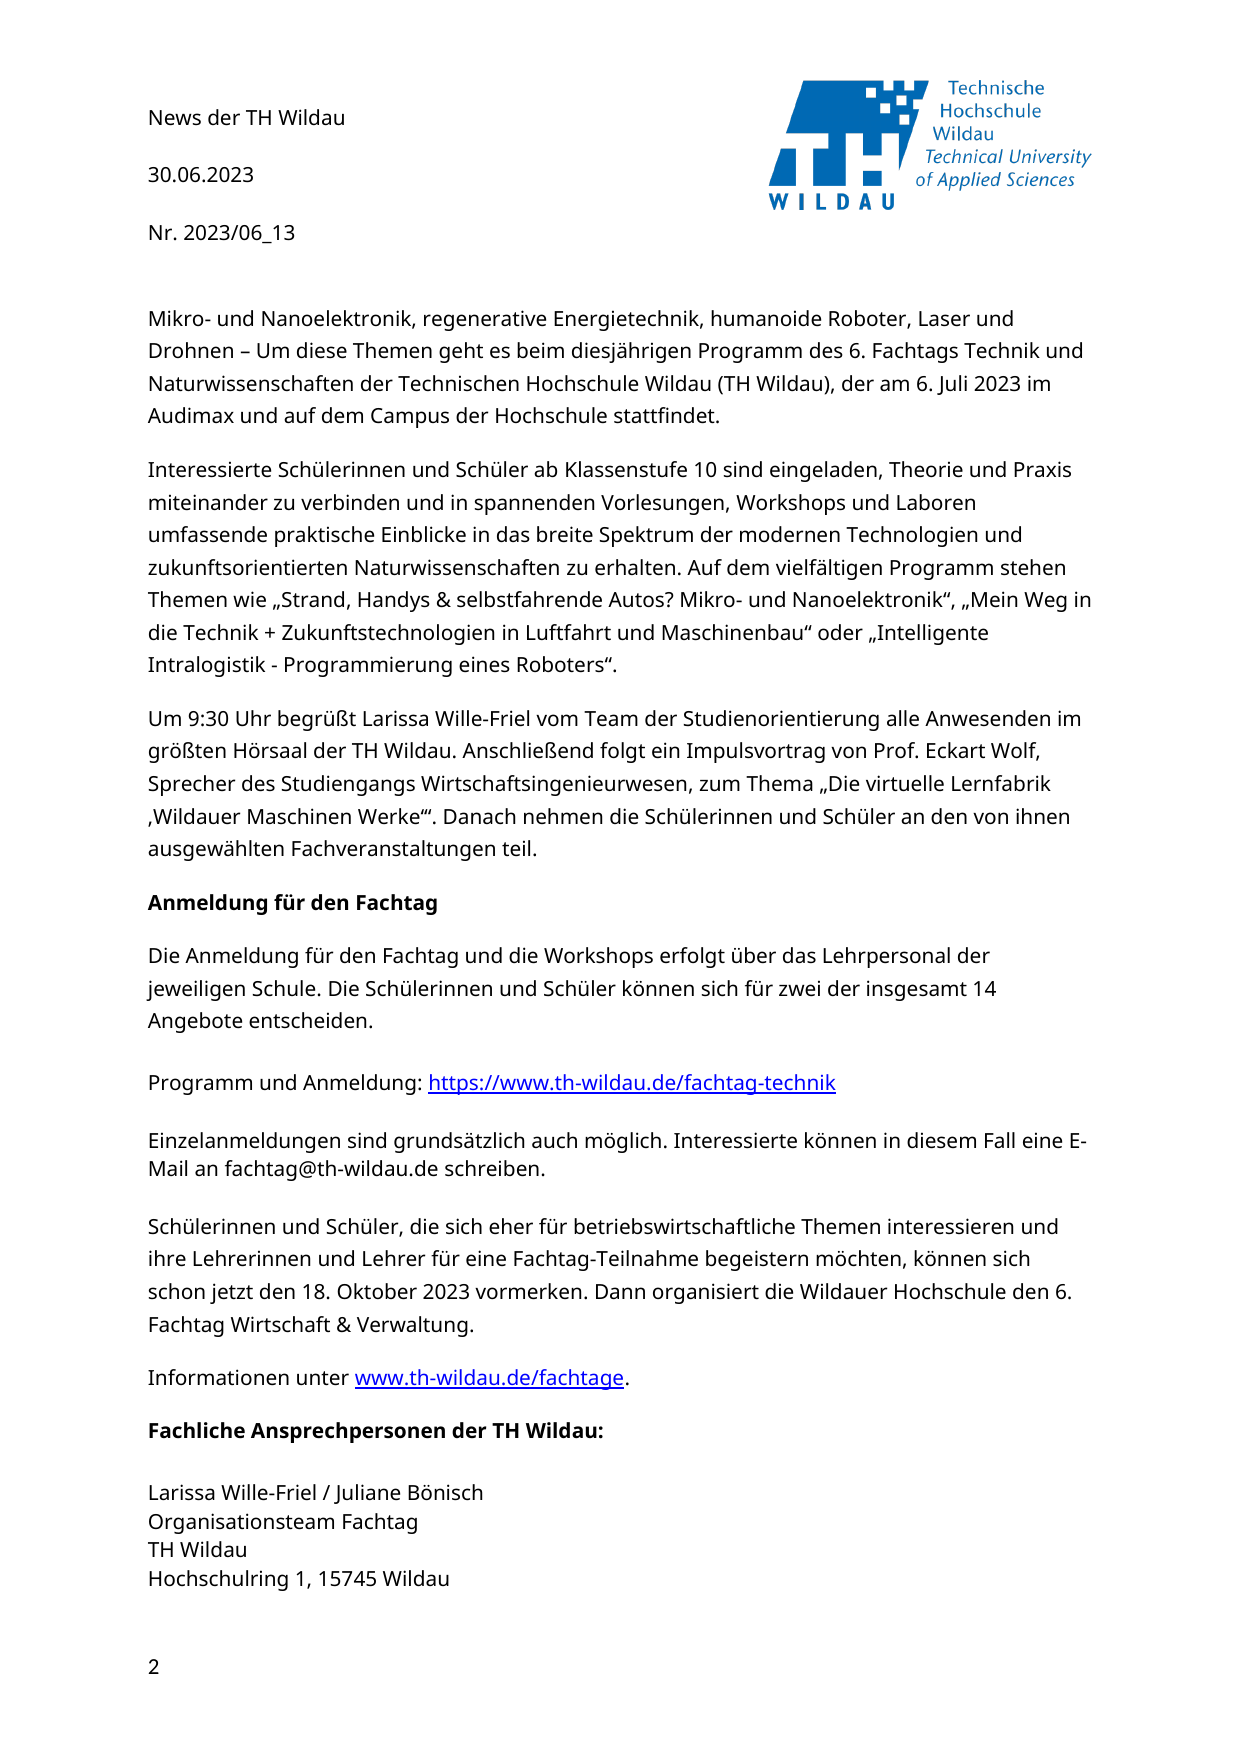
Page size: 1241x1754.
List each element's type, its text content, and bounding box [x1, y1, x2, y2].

text Informationen unter www.th-wildau.de/fachtage. [148, 1363, 1093, 1392]
text Fachliche Ansprechpersonen der TH Wildau: [148, 1417, 1093, 1445]
text Mikro- und Nanoelektronik, regenerative Energietechnik, humanoide Roboter, Laser und Drohnen – Um diese Themen geht es beim diesjährigen Programm des 6. Fachtags Technik und Naturwissenschaften der Technischen Hochschule Wildau (TH Wildau), der am 6. Juli 2023 im Audimax und auf dem Campus der Hochschule stattfindet. [148, 304, 1093, 430]
text Schülerinnen und Schüler, die sich eher für betriebswirtschaftliche Themen interessieren und ihre Lehrerinnen und Lehrer für eine Fachtag-Teilnahme begeistern möchten, können sich schon jetzt den 18. Oktober 2023 vormerken. Dann organisiert die Wildauer Hochschule den 6. Fachtag Wirtschaft & Verwaltung. [148, 1212, 1093, 1338]
text Um 9:30 Uhr begrüßt Larissa Wille-Friel vom Team der Studienorientierung alle Anwesenden im größten Hörsaal der TH Wildau. Anschließend folgt ein Impulsvortrag von Prof. Eckart Wolf, Sprecher des Studiengangs Wirtschaftsingenieurwesen, zum Thema „Die virtuelle Lernfabrik ‚Wildauer Maschinen Werke‘“. Danach nehmen die Schülerinnen und Schüler an den von ihnen ausgewählten Fachveranstaltungen teil. [148, 704, 1093, 863]
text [148, 1478, 1093, 1592]
text Anmeldung für den Fachtag [148, 888, 1093, 916]
text Die Anmeldung für den Fachtag und die Workshops erfolgt über das Lehrpersonal der jeweiligen Schule. Die Schülerinnen und Schüler können sich für zwei der insgesamt 14 Angebote entscheiden. [148, 941, 1093, 1035]
text Interessierte Schülerinnen und Schüler ab Klassenstufe 10 sind eingeladen, Theorie und Praxis miteinander zu verbinden und in spannenden Vorlesungen, Workshops und Laboren umfassende praktische Einblicke in das breite Spektrum der modernen Technologien und zukunftsorientierten Naturwissenschaften zu erhalten. Auf dem vielfältigen Programm stehen Themen wie „Strand, Handys & selbstfahrende Autos? Mikro- und Nanoelektronik“, „Mein Weg in die Technik + Zukunftstechnologien in Luftfahrt und Maschinenbau“ oder „Intelligente Intralogistik - Programmierung eines Roboters“. [148, 455, 1093, 679]
text Einzelanmeldungen sind grundsätzlich auch möglich. Interessierte können in diesem Fall eine E-Mail an fachtag@th-wildau.de schreiben. [148, 1126, 1093, 1183]
text Programm und Anmeldung: https://www.th-wildau.de/fachtag-technik [148, 1068, 1093, 1097]
